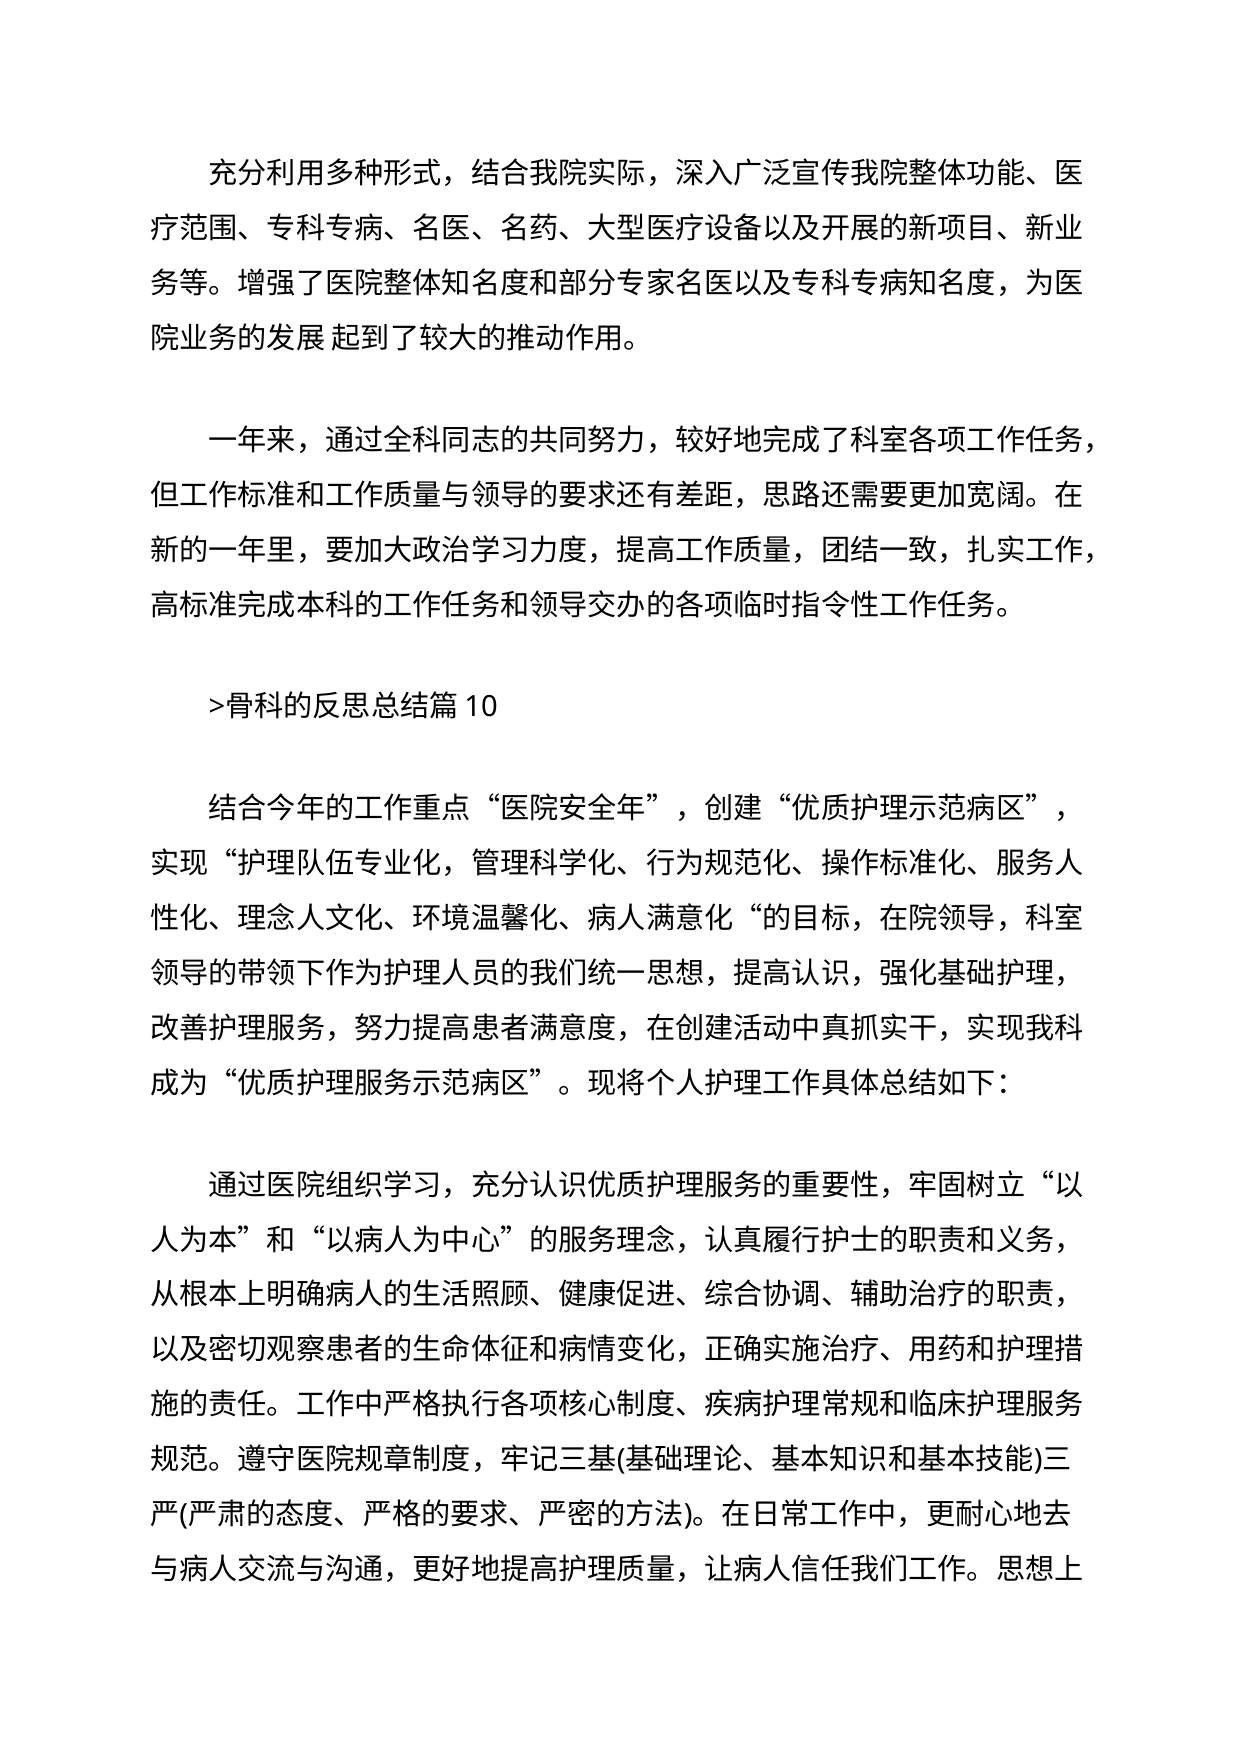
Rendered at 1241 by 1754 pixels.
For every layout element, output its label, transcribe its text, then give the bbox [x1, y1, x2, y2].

text >骨科的反思总结篇10 [150, 683, 1090, 725]
text 充分利用多种形式，结合我院实际，深入广泛宣传我院整体功能、医疗范围、专科专病、名医、名药、大型医疗设备以及开展的新项目、新业务等。增强了医院整体知名度和部分专家名医以及专科专病知名度，为医院业务的发展 起到了较大的推动作用。 [150, 150, 1090, 357]
text 结合今年的工作重点“医院安全年”，创建“优质护理示范病区”，实现“护理队伍专业化，管理科学化、行为规范化、操作标准化、服务人性化、理念人文化、环境温馨化、病人满意化“的目标，在院领导，科室领导的带领下作为护理人员的我们统一思想，提高认识，强化基础护理，改善护理服务，努力提高患者满意度，在创建活动中真抓实干，实现我科成为“优质护理服务示范病区”。现将个人护理工作具体总结如下： [150, 785, 1090, 1102]
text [150, 1161, 1090, 1588]
text 一年来，通过全科同志的共同努力，较好地完成了科室各项工作任务，但工作标准和工作质量与领导的要求还有差距，思路还需要更加宽阔。在新的一年里，要加大政治学习力度，提高工作质量，团结一致，扎实工作，高标准完成本科的工作任务和领导交办的各项临时指令性工作任务。 [150, 416, 1090, 623]
